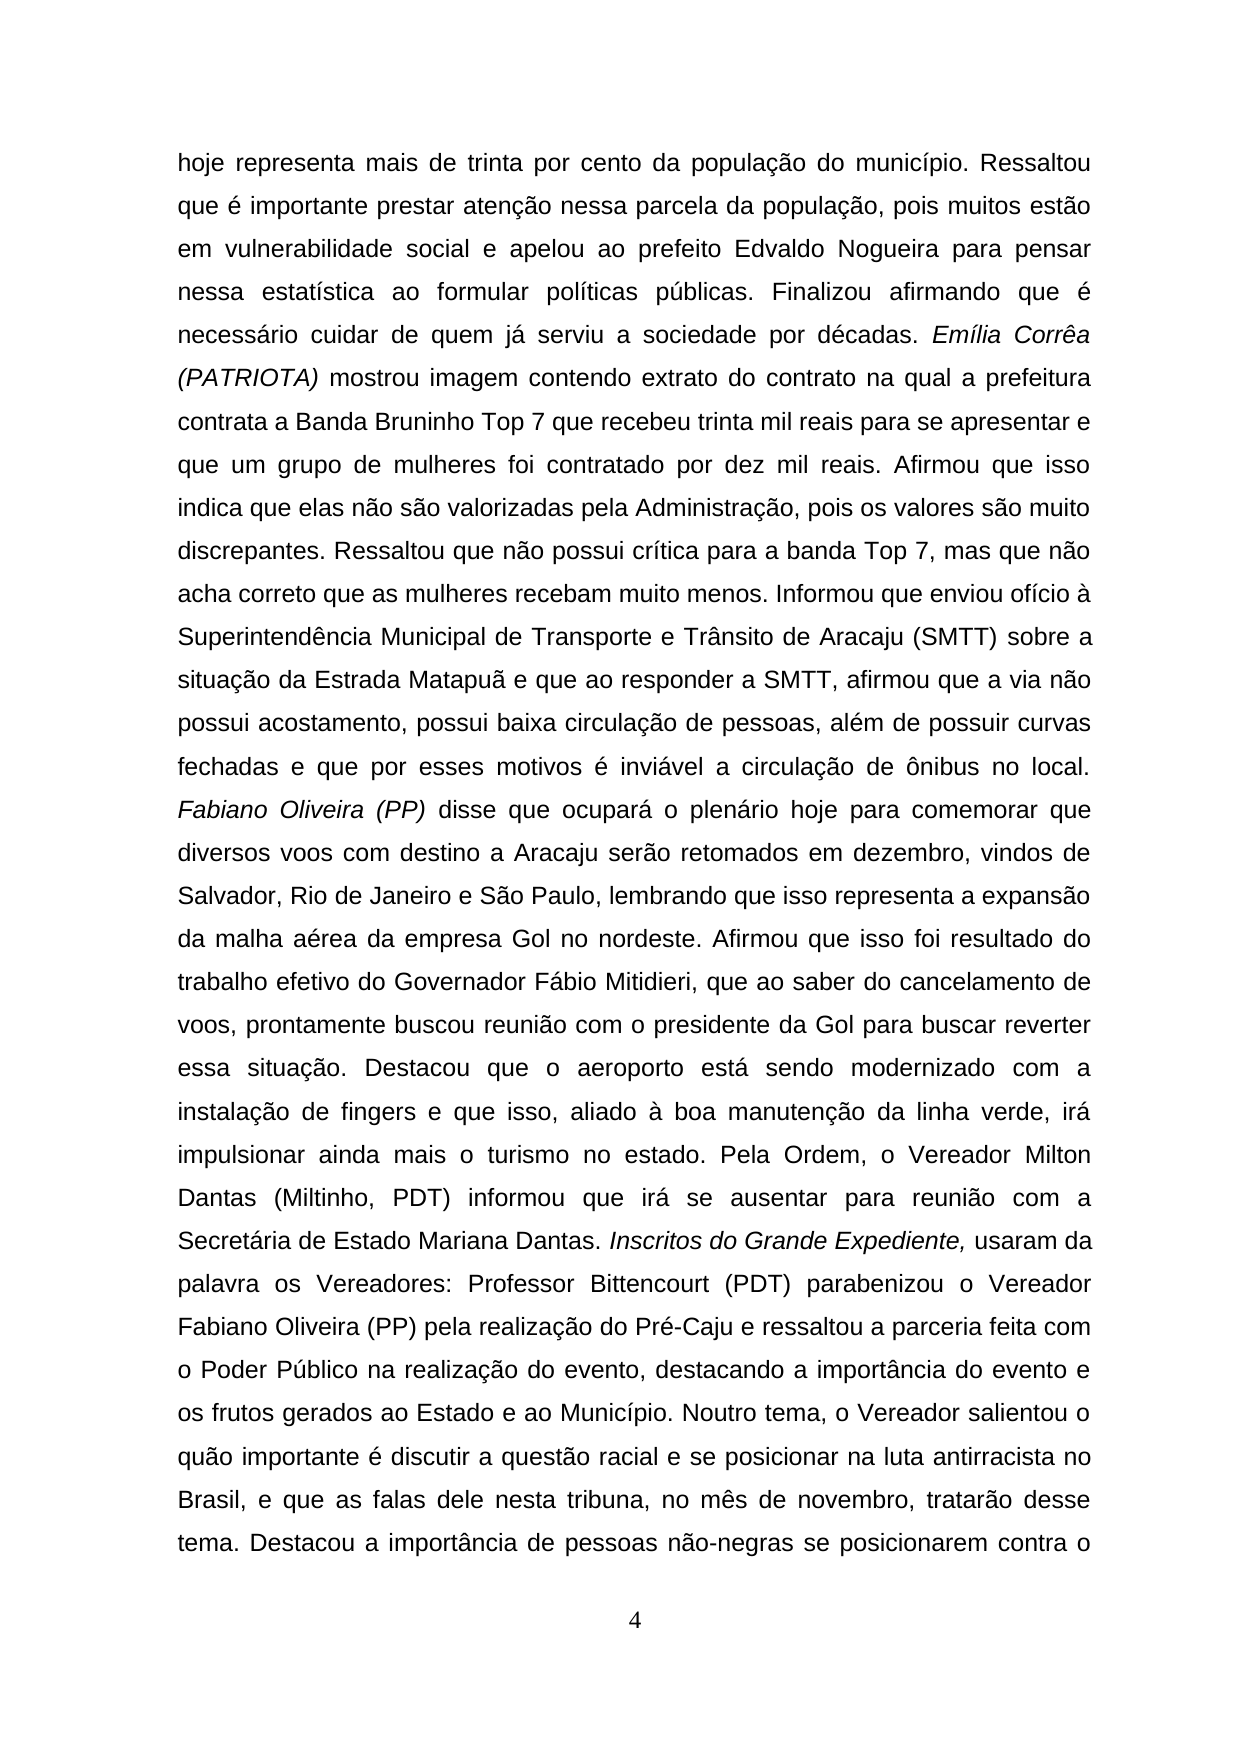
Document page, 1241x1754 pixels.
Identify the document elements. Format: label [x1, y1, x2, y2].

text [177, 148, 1092, 1556]
